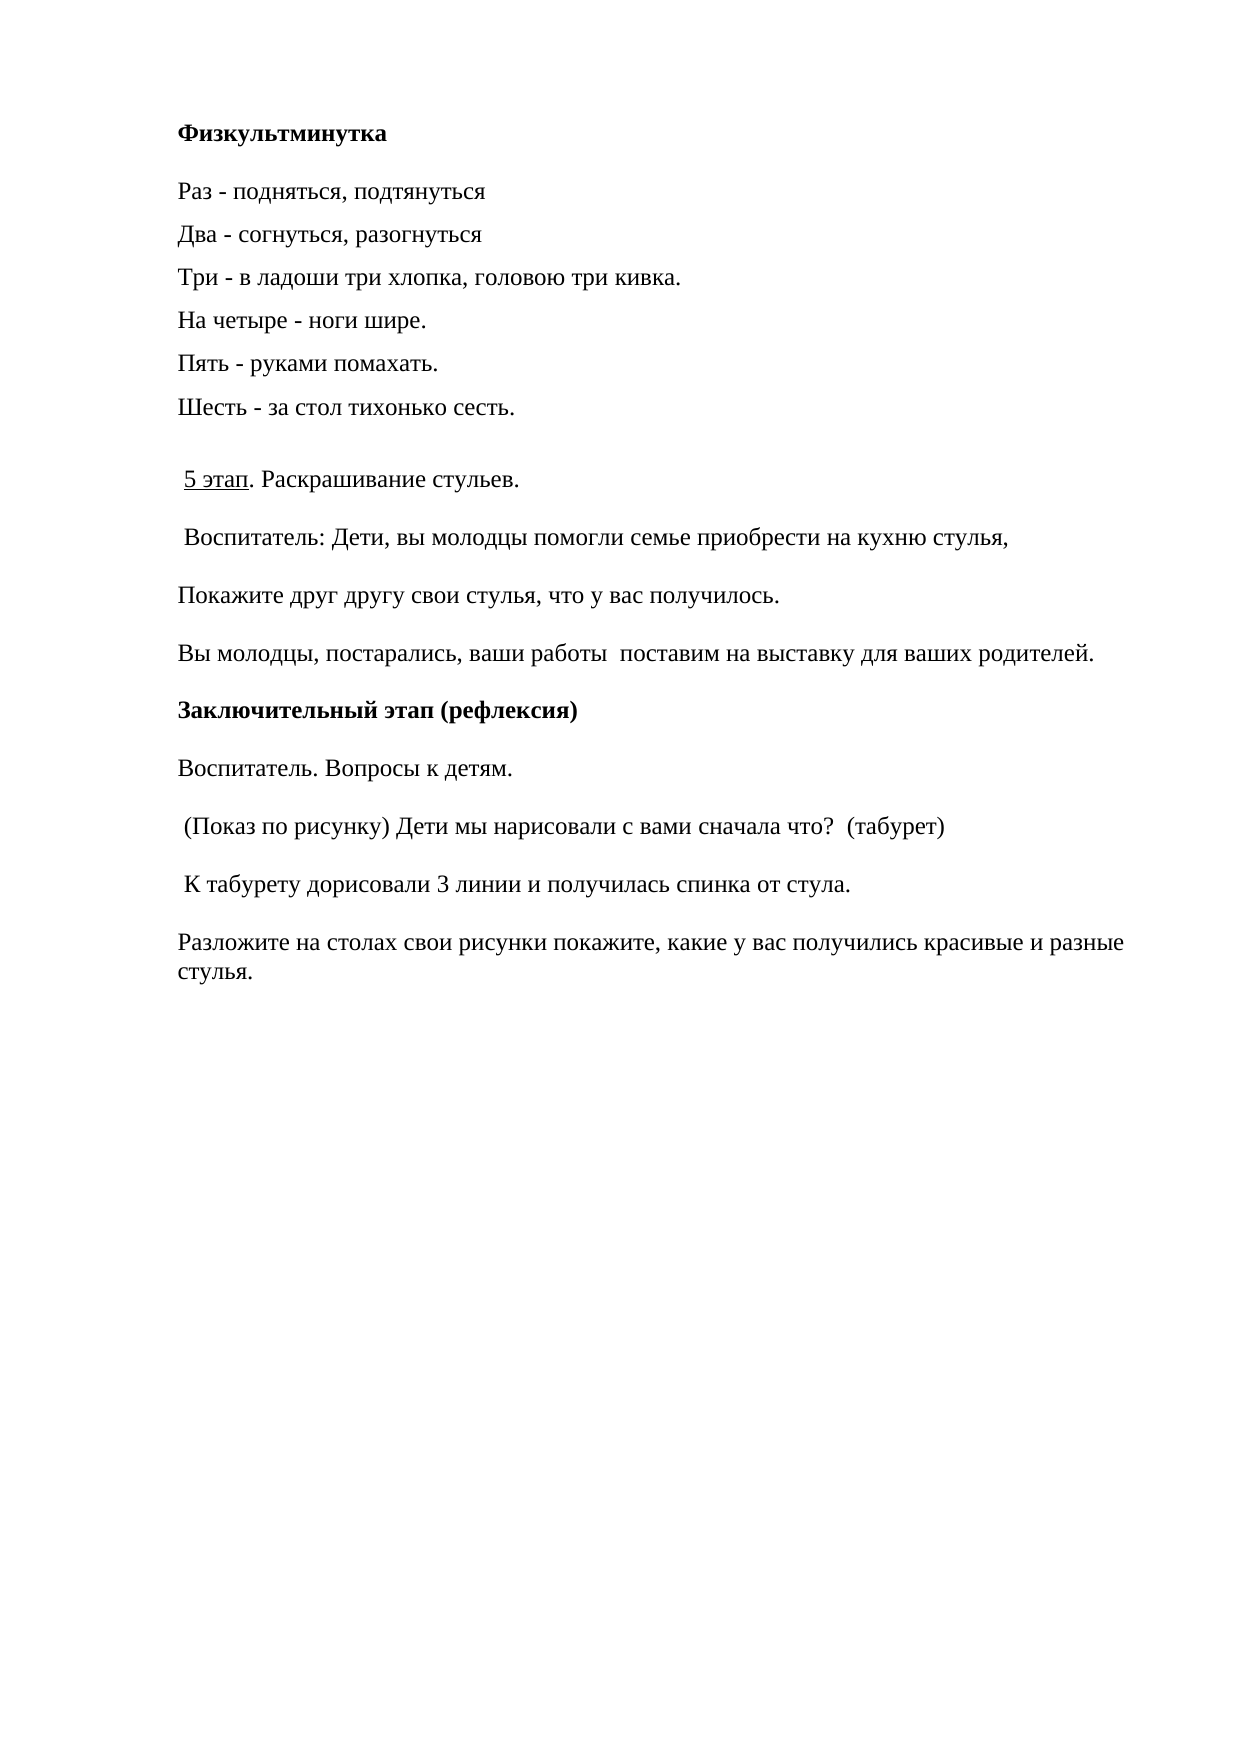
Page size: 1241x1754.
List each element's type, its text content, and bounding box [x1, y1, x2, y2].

text Вы молодцы, постарались, ваши работы поставим на выставку для ваших родителей. [177, 638, 1152, 666]
text Разложите на столах свои рисунки покажите, какие у вас получились красивые и разные стулья. [177, 927, 1152, 985]
text К табурету дорисовали 3 линии и получилась спинка от стула. [177, 869, 1152, 898]
text Воспитатель. Вопросы к детям. [177, 753, 1152, 782]
text 5 этап. Раскрашивание стульев. [177, 464, 1152, 493]
text (Показ по рисунку) Дети мы нарисовали с вами сначала что? (табурет) [177, 811, 1152, 840]
text Заключительный этап (рефлексия) [177, 696, 1152, 724]
text Покажите друг другу свои стулья, что у вас получилось. [177, 580, 1152, 608]
text Воспитатель: Дети, вы молодцы помогли семье приобрести на кухню стулья, [177, 522, 1152, 551]
text Раз - подняться, подтянуться Два - согнуться, разогнуться Три - в ладоши три хлопка, головою три кивка. На четыре - ноги шире. Пять - руками помахать. Шесть - за стол тихонько сесть. [177, 176, 1152, 420]
text Физкультминутка [177, 118, 1152, 147]
